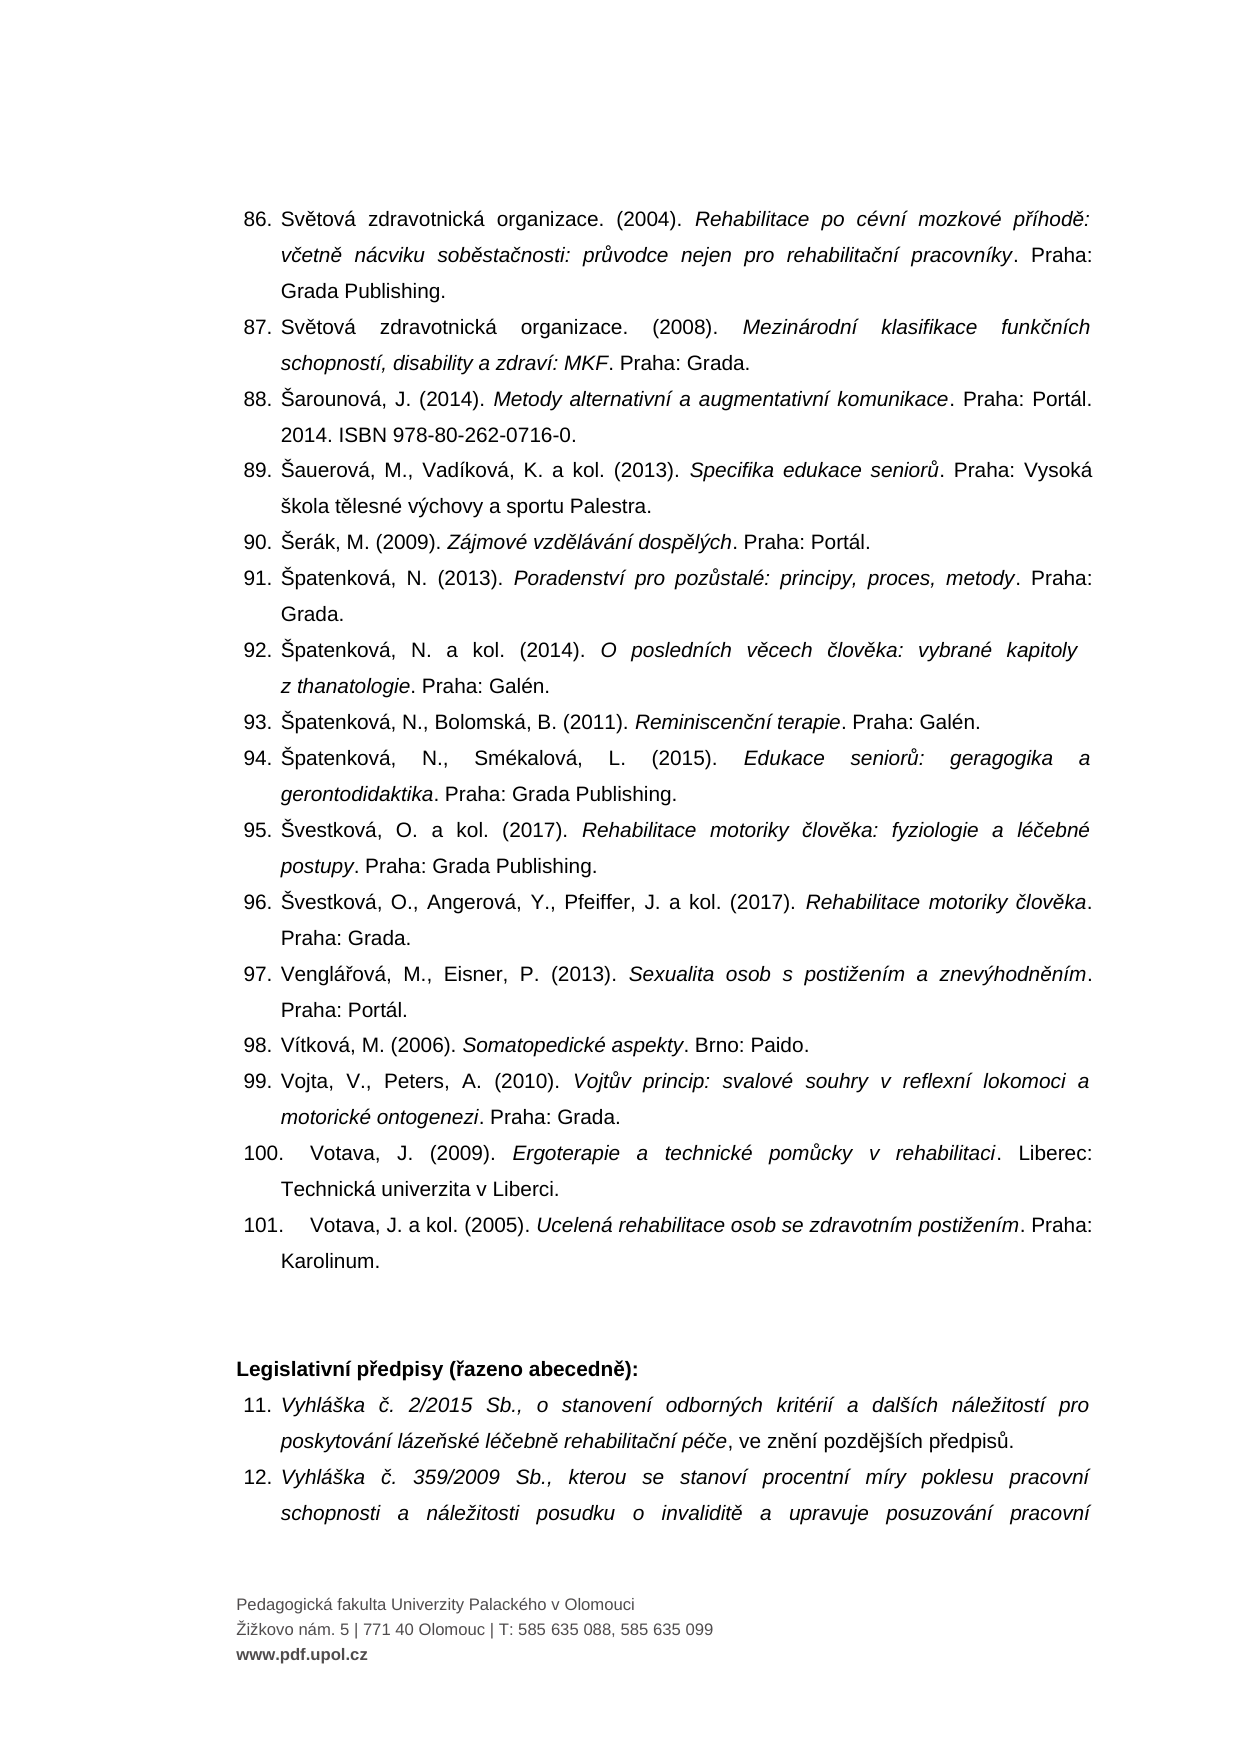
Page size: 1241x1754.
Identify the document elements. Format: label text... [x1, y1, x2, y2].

list Vyhláška č. 2/2015 Sb., o stanovení odborných kritérií a dalších náležitostí pro poskytování lázeňské léčebně rehabilitační péče, ve znění pozdějších předpisů. [243, 1393, 1092, 1453]
text Legislativní předpisy (řazeno abecedně): [236, 1357, 1092, 1381]
list Světová zdravotnická organizace. (2008). Mezinárodní klasifikace funkčních schopností, disability a zdraví: MKF. Praha: Grada. [243, 314, 1092, 374]
list Šerák, M. (2009). Zájmové vzdělávání dospělých. Praha: Portál. [243, 530, 1092, 554]
list Špatenková, N. a kol. (2014). O posledních věcech člověka: vybrané kapitoly z thanatologie. Praha: Galén. [243, 638, 1092, 698]
list Venglářová, M., Eisner, P. (2013). Sexualita osob s postižením a znevýhodněním. Praha: Portál. [243, 961, 1092, 1021]
list Šauerová, M., Vadíková, K. a kol. (2013). Specifika edukace seniorů. Praha: Vysoká škola tělesné výchovy a sportu Palestra. [243, 458, 1092, 518]
list Švestková, O., Angerová, Y., Pfeiffer, J. a kol. (2017). Rehabilitace motoriky člověka. Praha: Grada. [243, 889, 1092, 949]
list Špatenková, N. (2013). Poradenství pro pozůstalé: principy, proces, metody. Praha: Grada. [243, 566, 1092, 626]
list Votava, J. a kol. (2005). Ucelená rehabilitace osob se zdravotním postižením. Praha: Karolinum. [243, 1213, 1092, 1273]
list Votava, J. (2009). Ergoterapie a technické pomůcky v rehabilitaci. Liberec: Technická univerzita v Liberci. [243, 1141, 1092, 1201]
list Vojta, V., Peters, A. (2010). Vojtův princip: svalové souhry v reflexní lokomoci a motorické ontogenezi. Praha: Grada. [243, 1069, 1092, 1129]
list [243, 1464, 1092, 1524]
list Švestková, O. a kol. (2017). Rehabilitace motoriky člověka: fyziologie a léčebné postupy. Praha: Grada Publishing. [243, 818, 1092, 878]
list Vítková, M. (2006). Somatopedické aspekty. Brno: Paido. [243, 1033, 1092, 1057]
list Světová zdravotnická organizace. (2004). Rehabilitace po cévní mozkové příhodě: včetně nácviku soběstačnosti: průvodce nejen pro rehabilitační pracovníky. Praha: Grada Publishing. [243, 207, 1092, 303]
list Špatenková, N., Smékalová, L. (2015). Edukace seniorů: geragogika a gerontodidaktika. Praha: Grada Publishing. [243, 746, 1092, 806]
list Špatenková, N., Bolomská, B. (2011). Reminiscenční terapie. Praha: Galén. [243, 710, 1092, 734]
list Šarounová, J. (2014). Metody alternativní a augmentativní komunikace. Praha: Portál. 2014. ISBN 978-80-262-0716-0. [243, 386, 1092, 446]
